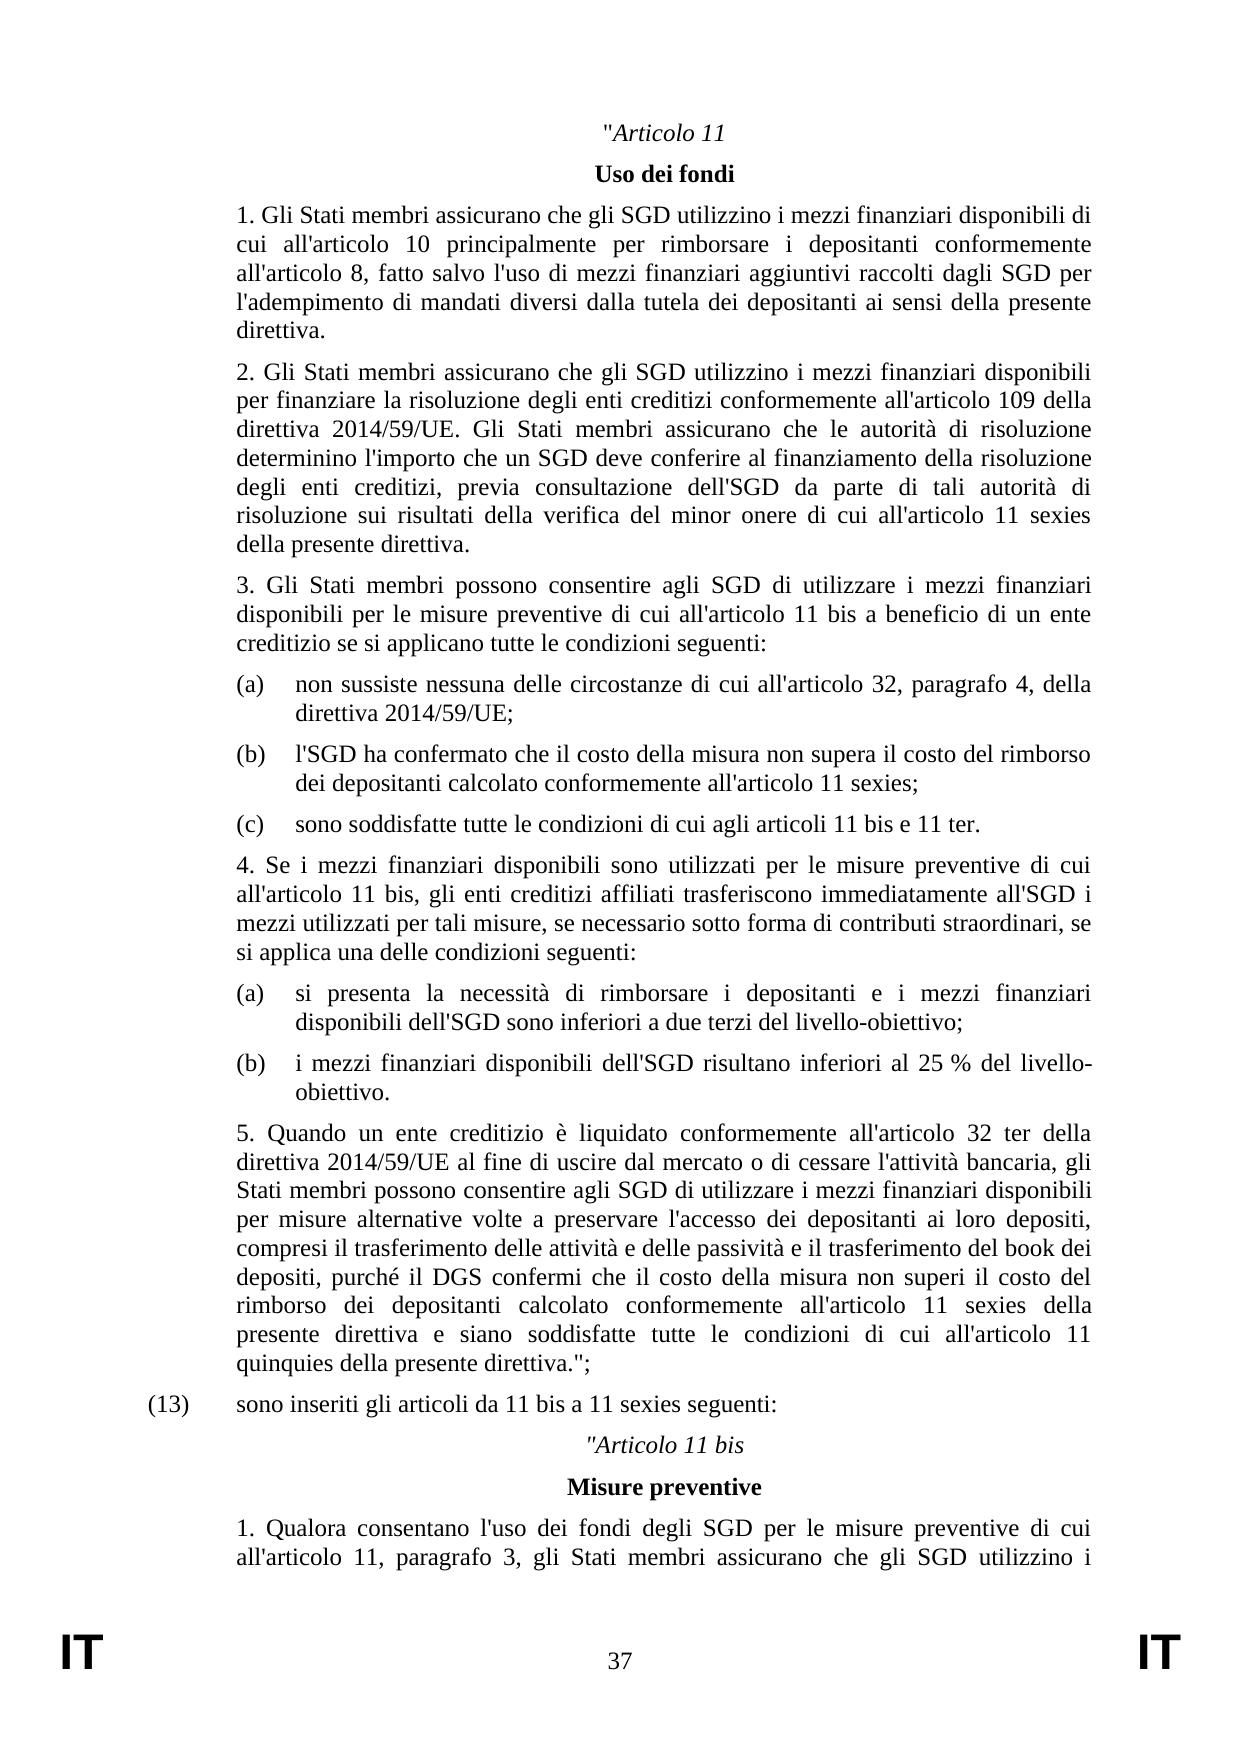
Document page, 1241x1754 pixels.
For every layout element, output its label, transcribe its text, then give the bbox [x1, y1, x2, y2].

text "Articolo 11 [236, 118, 1093, 147]
text 4. Se i mezzi finanziari disponibili sono utilizzati per le misure preventive di cui all'articolo 11 bis, gli enti creditizi affiliati trasferiscono immediatamente all'SGD i mezzi utilizzati per tali misure, se necessario sotto forma di contributi straordinari, se si applica una delle condizioni seguenti: [236, 851, 1093, 966]
text 2. Gli Stati membri assicurano che gli SGD utilizzino i mezzi finanziari disponibili per finanziare la risoluzione degli enti creditizi conformemente all'articolo 109 della direttiva 2014/59/UE. Gli Stati membri assicurano che le autorità di risoluzione determinino l'importo che un SGD deve conferire al finanziamento della risoluzione degli enti creditizi, previa consultazione dell'SGD da parte di tali autorità di risoluzione sui risultati della verifica del minor onere di cui all'articolo 11 sexies della presente direttiva. [236, 357, 1093, 558]
text Misure preventive [236, 1472, 1093, 1501]
text (a) non sussiste nessuna delle circostanze di cui all'articolo 32, paragrafo 4, della direttiva 2014/59/UE; [236, 669, 1093, 727]
text (b) i mezzi finanziari disponibili dell'SGD risultano inferiori al 25 % del livello-obiettivo. [236, 1048, 1093, 1106]
text 3. Gli Stati membri possono consentire agli SGD di utilizzare i mezzi finanziari disponibili per le misure preventive di cui all'articolo 11 bis a beneficio di un ente creditizio se si applicano tutte le condizioni seguenti: [236, 571, 1093, 657]
text "Articolo 11 bis [236, 1431, 1093, 1459]
text (b) l'SGD ha confermato che il costo della misura non supera il costo del rimborso dei depositanti calcolato conformemente all'articolo 11 sexies; [236, 739, 1093, 797]
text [236, 1513, 1093, 1571]
text (c) sono soddisfatte tutte le condizioni di cui agli articoli 11 bis e 11 ter. [236, 809, 1093, 838]
text (13) sono inseriti gli articoli da 11 bis a 11 sexies seguenti: [148, 1389, 1093, 1418]
text 1. Gli Stati membri assicurano che gli SGD utilizzino i mezzi finanziari disponibili di cui all'articolo 10 principalmente per rimborsare i depositanti conformemente all'articolo 8, fatto salvo l'uso di mezzi finanziari aggiuntivi raccolti dagli SGD per l'adempimento di mandati diversi dalla tutela dei depositanti ai sensi della presente direttiva. [236, 201, 1093, 344]
text (a) si presenta la necessità di rimborsare i depositanti e i mezzi finanziari disponibili dell'SGD sono inferiori a due terzi del livello-obiettivo; [236, 978, 1093, 1036]
text Uso dei fondi [236, 159, 1093, 188]
text 5. Quando un ente creditizio è liquidato conformemente all'articolo 32 ter della direttiva 2014/59/UE al fine di uscire dal mercato o di cessare l'attività bancaria, gli Stati membri possono consentire agli SGD di utilizzare i mezzi finanziari disponibili per misure alternative volte a preservare l'accesso dei depositanti ai loro depositi, compresi il trasferimento delle attività e delle passività e il trasferimento del book dei depositi, purché il DGS confermi che il costo della misura non superi il costo del rimborso dei depositanti calcolato conformemente all'articolo 11 sexies della presente direttiva e siano soddisfatte tutte le condizioni di cui all'articolo 11 quinquies della presente direttiva."; [236, 1118, 1093, 1377]
